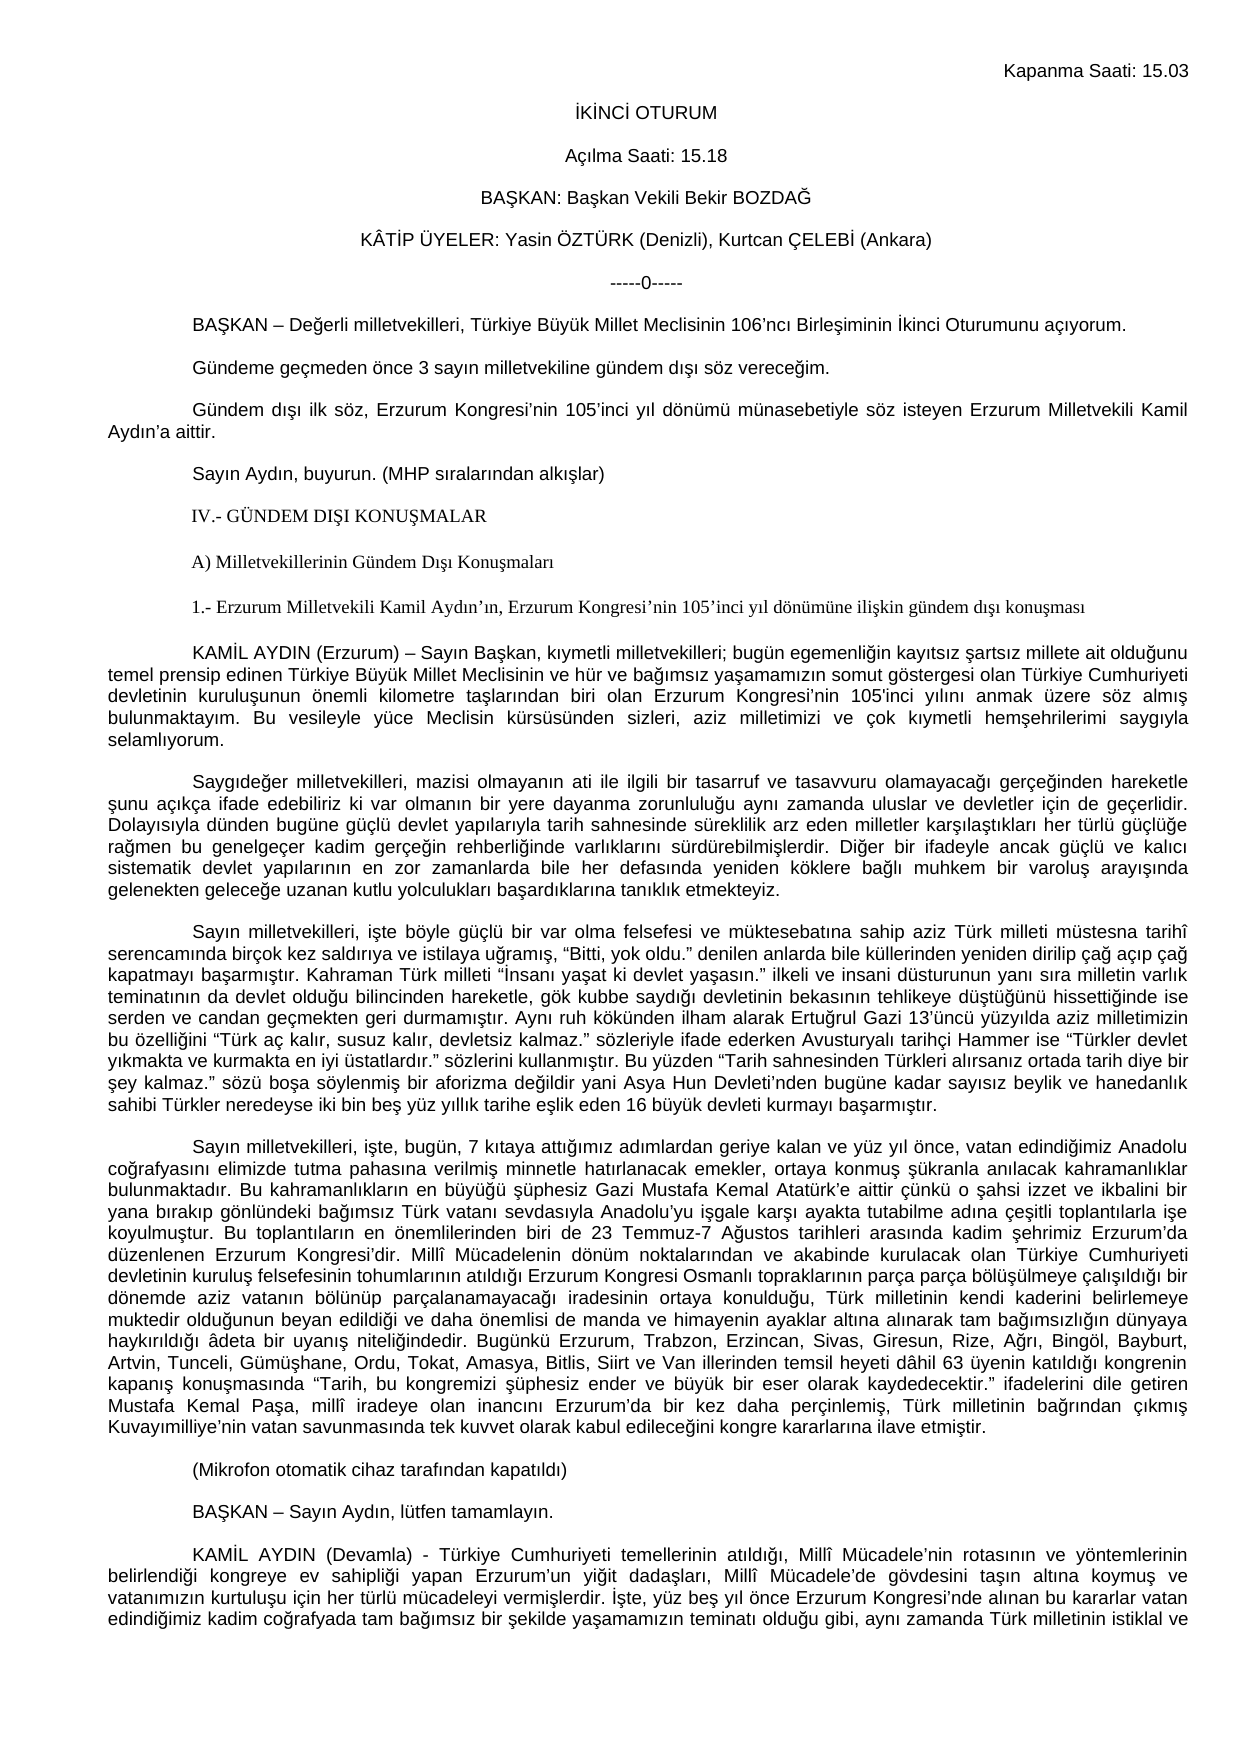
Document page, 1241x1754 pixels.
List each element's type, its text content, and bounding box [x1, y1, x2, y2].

text İKİNCİ OTURUM [103, 102, 1189, 124]
text Sayın milletvekilleri, işte, bugün, 7 kıtaya attığımız adımlardan geriye kalan ve yüz yıl önce, vatan edindiğimiz Anadolu coğrafyasını elimizde tutma pahasına verilmiş minnetle hatırlanacak emekler, ortaya konmuş şükranla anılacak kahramanlıklar bulunmaktadır. Bu kahramanlıkların en büyüğü şüphesiz Gazi Mustafa Kemal Atatürk’e aittir çünkü o şahsi izzet ve ikbalini bir yana bırakıp gönlündeki bağımsız Türk vatanı sevdasıyla Anadolu’yu işgale karşı ayakta tutabilme adına çeşitli toplantılarla işe koyulmuştur. Bu toplantıların en önemlilerinden biri de 23 Temmuz-7 Ağustos tarihleri arasında kadim şehrimiz Erzurum’da düzenlenen Erzurum Kongresi’dir. Millî Mücadelenin dönüm noktalarından ve akabinde kurulacak olan Türkiye Cumhuriyeti devletinin kuruluş felsefesinin tohumlarının atıldığı Erzurum Kongresi Osmanlı topraklarının parça parça bölüşülmeye çalışıldığı bir dönemde aziz vatanın bölünüp parçalanamayacağı iradesinin ortaya konulduğu, Türk milletinin kendi kaderini belirlemeye muktedir olduğunun beyan edildiği ve daha önemlisi de manda ve himayenin ayaklar altına alınarak tam bağımsızlığın dünyaya haykırıldığı âdeta bir uyanış niteliğindedir. Bugünkü Erzurum, Trabzon, Erzincan, Sivas, Giresun, Rize, Ağrı, Bingöl, Bayburt, Artvin, Tunceli, Gümüşhane, Ordu, Tokat, Amasya, Bitlis, Siirt ve Van illerinden temsil heyeti dâhil 63 üyenin katıldığı kongrenin kapanış konuşmasında “Tarih, bu kongremizi şüphesiz ender ve büyük bir eser olarak kaydedecektir.” ifadelerini dile getiren Mustafa Kemal Paşa, millî iradeye olan inancını Erzurum’da bir kez daha perçinlemiş, Türk milletinin bağrından çıkmış Kuvayımilliye’nin vatan savunmasında tek kuvvet olarak kabul edileceğini kongre kararlarına ilave etmiştir. [108, 1136, 1189, 1438]
text A) Milletvekillerinin Gündem Dışı Konuşmaları [112, 551, 1187, 572]
text Kapanma Saati: 15.03 [108, 60, 1189, 81]
text IV.- GÜNDEM DIŞI KONUŞMALAR [112, 505, 1187, 527]
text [108, 1543, 1189, 1629]
text (Mikrofon otomatik cihaz tarafından kapatıldı) [108, 1458, 1189, 1480]
text Sayın Aydın, buyurun. (MHP sıralarından alkışlar) [108, 463, 1189, 484]
text BAŞKAN: Başkan Vekili Bekir BOZDAĞ [103, 187, 1189, 208]
text 1.- Erzurum Milletvekili Kamil Aydın’ın, Erzurum Kongresi’nin 105’inci yıl dönümüne ilişkin gündem dışı konuşması [112, 596, 1187, 618]
text Sayın milletvekilleri, işte böyle güçlü bir var olma felsefesi ve müktesebatına sahip aziz Türk milleti müstesna tarihî serencamında birçok kez saldırıya ve istilaya uğramış, “Bitti, yok oldu.” denilen anlarda bile küllerinden yeniden dirilip çağ açıp çağ kapatmayı başarmıştır. Kahraman Türk milleti “İnsanı yaşat ki devlet yaşasın.” ilkeli ve insani düsturunun yanı sıra milletin varlık teminatının da devlet olduğu bilincinden hareketle, gök kubbe saydığı devletinin bekasının tehlikeye düştüğünü hissettiğinde ise serden ve candan geçmekten geri durmamıştır. Aynı ruh kökünden ilham alarak Ertuğrul Gazi 13’üncü yüzyılda aziz milletimizin bu özelliğini “Türk aç kalır, susuz kalır, devletsiz kalmaz.” sözleriyle ifade ederken Avusturyalı tarihçi Hammer ise “Türkler devlet yıkmakta ve kurmakta en iyi üstatlardır.” sözlerini kullanmıştır. Bu yüzden “Tarih sahnesinden Türkleri alırsanız ortada tarih diye bir şey kalmaz.” sözü boşa söylenmiş bir aforizma değildir yani Asya Hun Devleti’nden bugüne kadar sayısız beylik ve hanedanlık sahibi Türkler neredeyse iki bin beş yüz yıllık tarihe eşlik eden 16 büyük devleti kurmayı başarmıştır. [108, 921, 1189, 1115]
text Saygıdeğer milletvekilleri, mazisi olmayanın ati ile ilgili bir tasarruf ve tasavvuru olamayacağı gerçeğinden hareketle şunu açıkça ifade edebiliriz ki var olmanın bir yere dayanma zorunluluğu aynı zamanda uluslar ve devletler için de geçerlidir. Dolayısıyla dünden bugüne güçlü devlet yapılarıyla tarih sahnesinde süreklilik arz eden milletler karşılaştıkları her türlü güçlüğe rağmen bu genelgeçer kadim gerçeğin rehberliğinde varlıklarını sürdürebilmişlerdir. Diğer bir ifadeyle ancak güçlü ve kalıcı sistematik devlet yapılarının en zor zamanlarda bile her defasında yeniden köklere bağlı muhkem bir varoluş arayışında gelenekten geleceğe uzanan kutlu yolculukları başardıklarına tanıklık etmekteyiz. [108, 771, 1189, 900]
text KAMİL AYDIN (Erzurum) – Sayın Başkan, kıymetli milletvekilleri; bugün egemenliğin kayıtsız şartsız millete ait olduğunu temel prensip edinen Türkiye Büyük Millet Meclisinin ve hür ve bağımsız yaşamamızın somut göstergesi olan Türkiye Cumhuriyeti devletinin kuruluşunun önemli kilometre taşlarından biri olan Erzurum Kongresi’nin 105'inci yılını anmak üzere söz almış bulunmaktayım. Bu vesileyle yüce Meclisin kürsüsünden sizleri, aziz milletimizi ve çok kıymetli hemşehrilerimi saygıyla selamlıyorum. [108, 642, 1189, 750]
text KÂTİP ÜYELER: Yasin ÖZTÜRK (Denizli), Kurtcan ÇELEBİ (Ankara) [103, 229, 1189, 251]
text Açılma Saati: 15.18 [103, 144, 1189, 166]
text BAŞKAN – Değerli milletvekilleri, Türkiye Büyük Millet Meclisinin 106’ncı Birleşiminin İkinci Oturumunu açıyorum. [108, 314, 1189, 336]
text BAŞKAN – Sayın Aydın, lütfen tamamlayın. [108, 1501, 1189, 1522]
text Gündeme geçmeden önce 3 sayın milletvekiline gündem dışı söz vereceğim. [108, 356, 1189, 378]
text -----0----- [103, 272, 1189, 293]
text Gündem dışı ilk söz, Erzurum Kongresi’nin 105’inci yıl dönümü münasebetiyle söz isteyen Erzurum Milletvekili Kamil Aydın’a aittir. [108, 399, 1189, 442]
